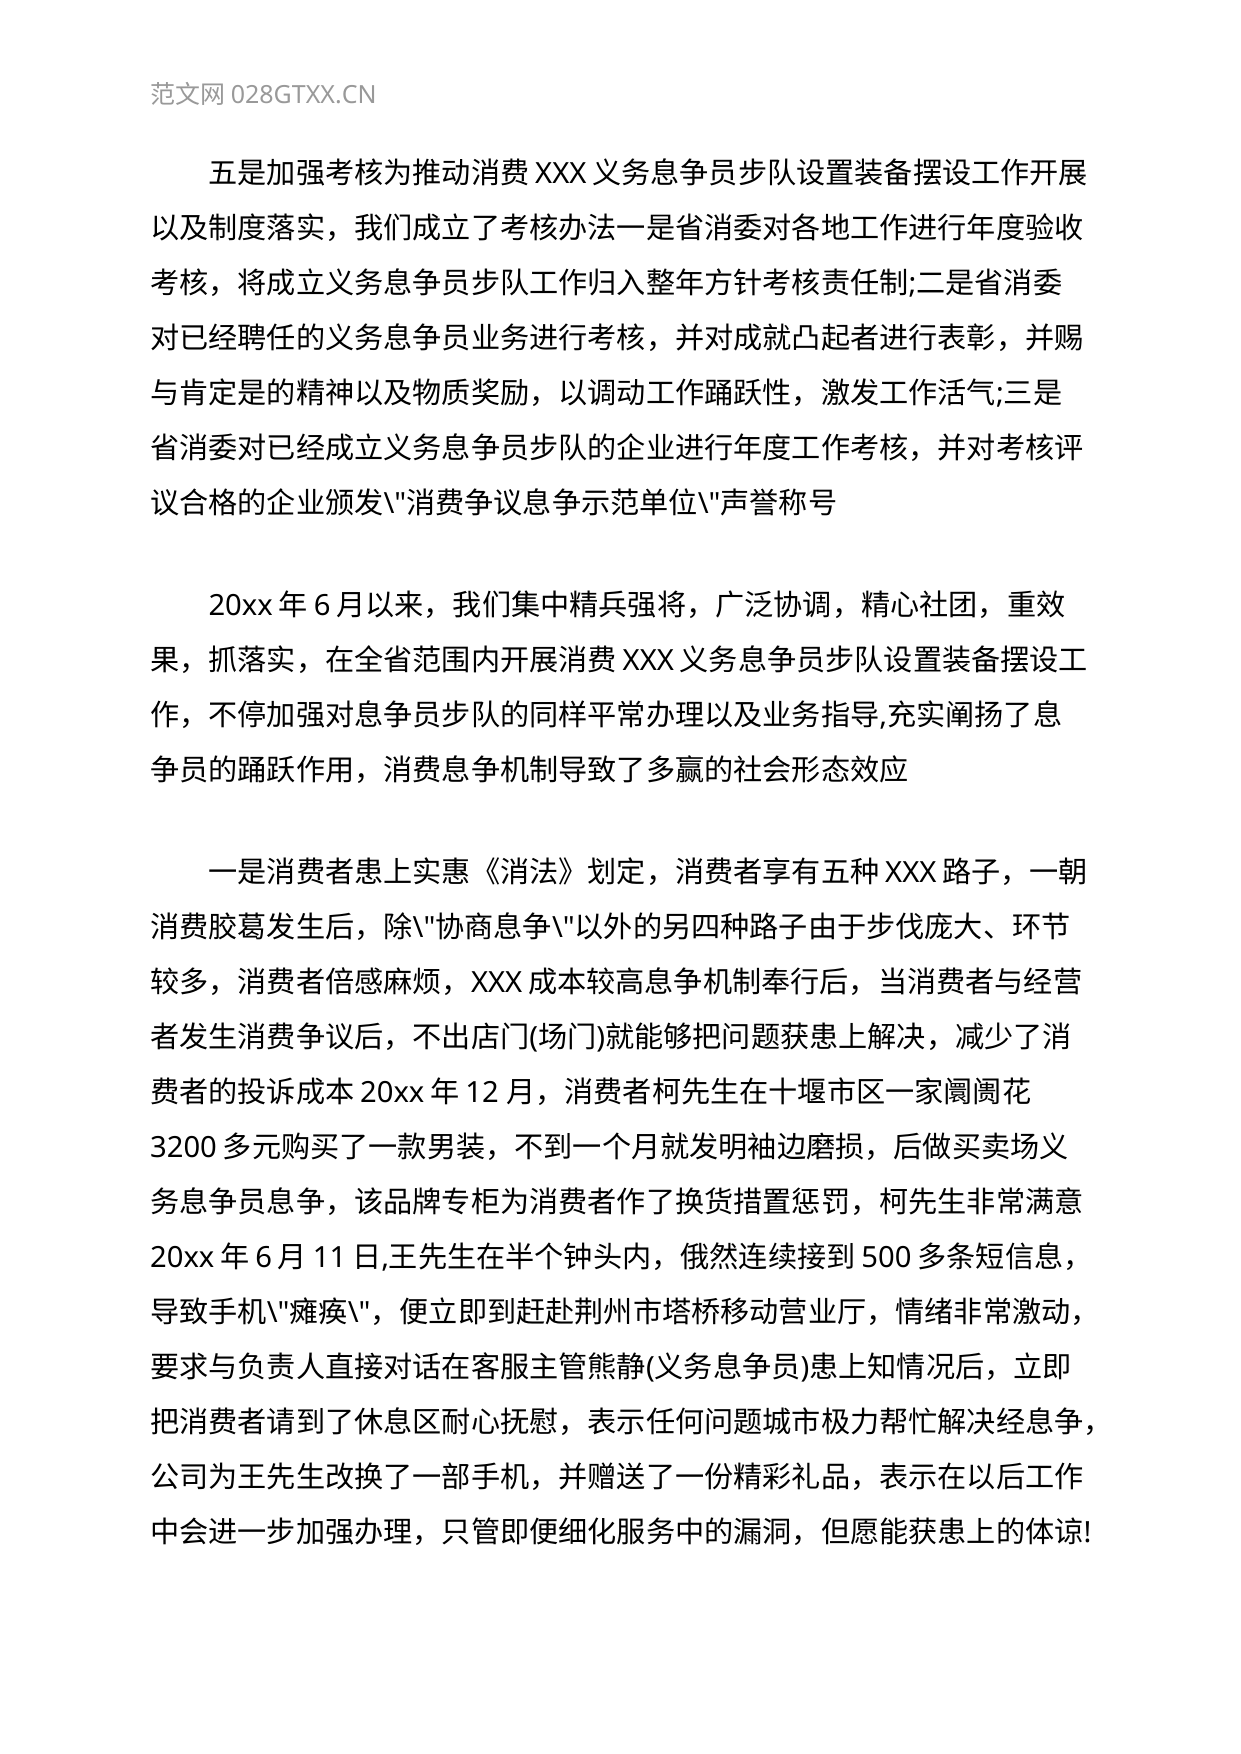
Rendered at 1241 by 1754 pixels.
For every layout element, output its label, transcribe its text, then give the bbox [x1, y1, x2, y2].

text 20xx年6月以来，我们集中精兵强将，广泛协调，精心社团，重效果，抓落实，在全省范围内开展消费XXX义务息争员步队设置装备摆设工作，不停加强对息争员步队的同样平常办理以及业务指导,充实阐扬了息争员的踊跃作用，消费息争机制导致了多赢的社会形态效应 [150, 582, 1090, 789]
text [150, 848, 1090, 1551]
text 五是加强考核为推动消费XXX义务息争员步队设置装备摆设工作开展以及制度落实，我们成立了考核办法一是省消委对各地工作进行年度验收考核，将成立义务息争员步队工作归入整年方针考核责任制;二是省消委对已经聘任的义务息争员业务进行考核，并对成就凸起者进行表彰，并赐与肯定是的精神以及物质奖励，以调动工作踊跃性，激发工作活气;三是省消委对已经成立义务息争员步队的企业进行年度工作考核，并对考核评议合格的企业颁发\"消费争议息争示范单位\"声誉称号 [150, 150, 1090, 522]
